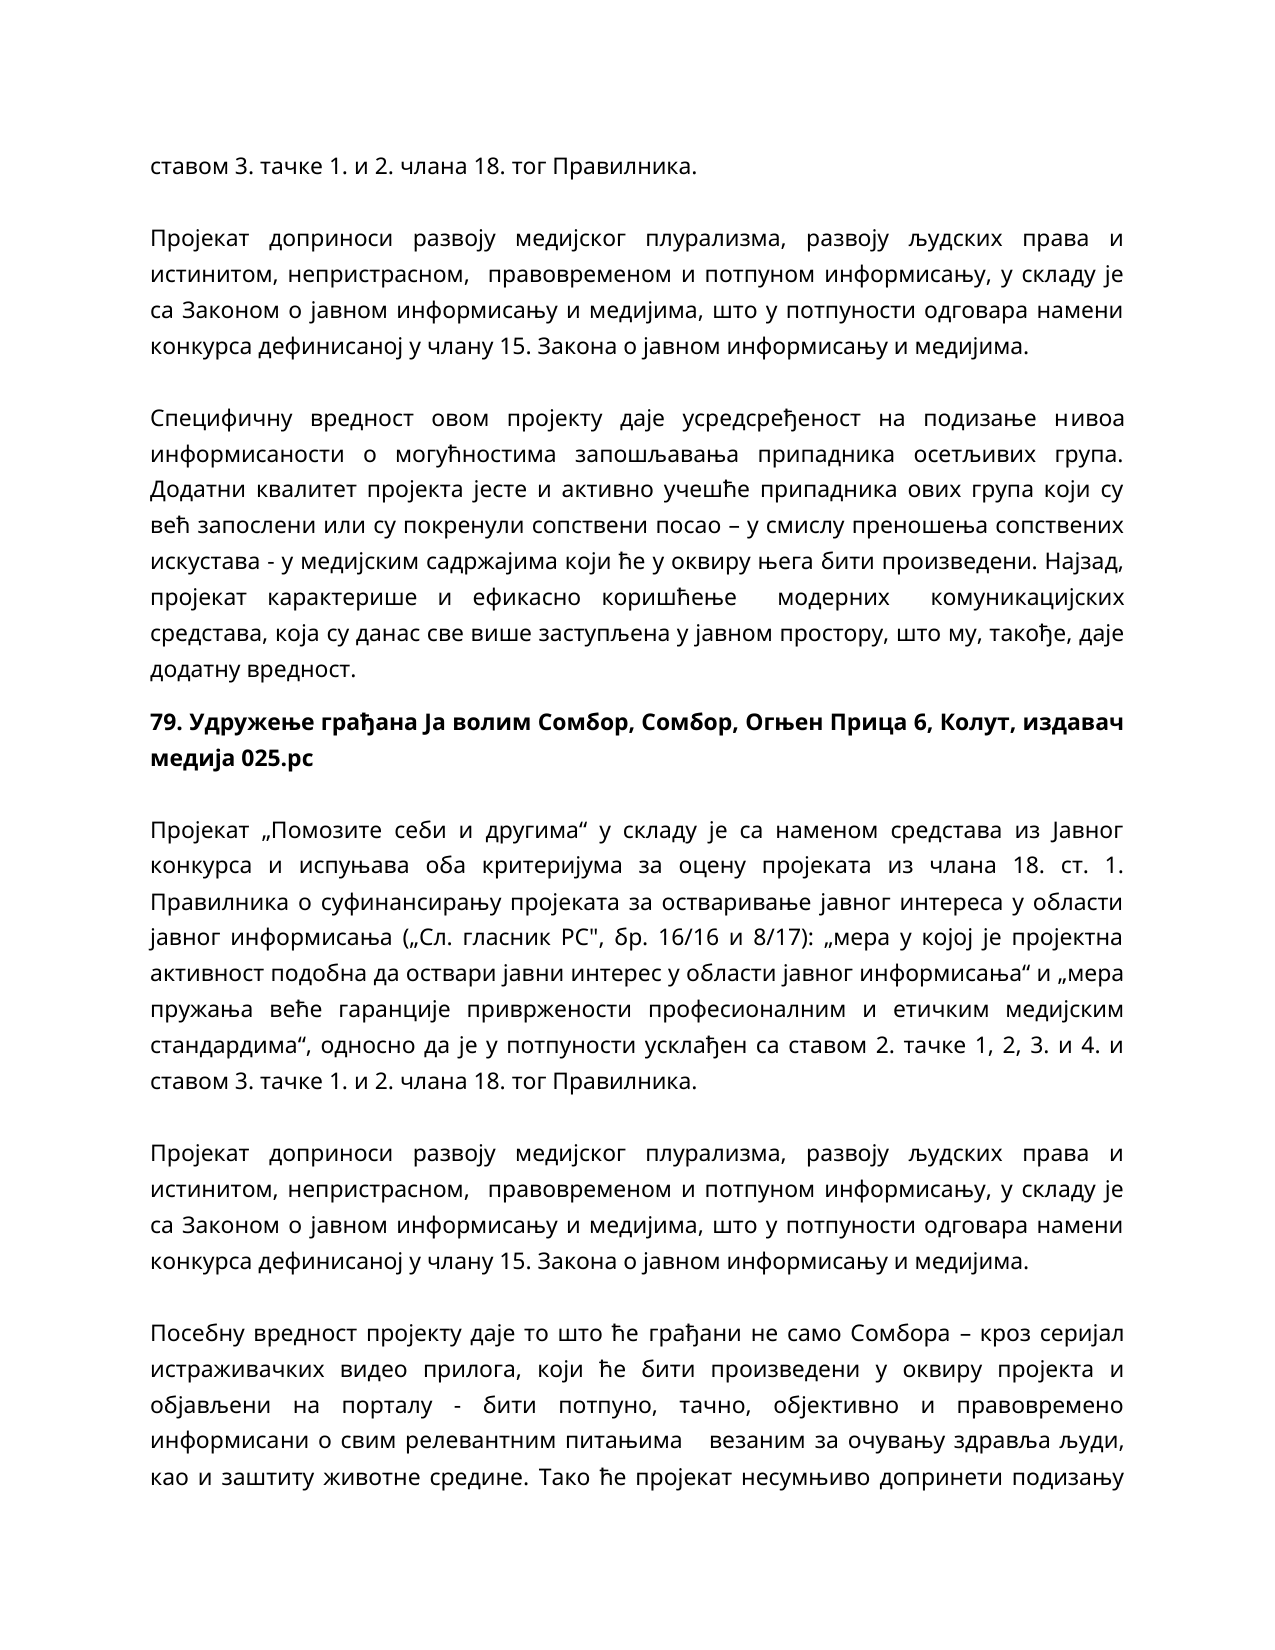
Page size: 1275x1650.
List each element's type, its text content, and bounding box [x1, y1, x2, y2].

text Пројекат „Помозите себи и другима“ у складу је са наменом средстава из Јавног конкурса и испуњава оба критеријума за оцену пројеката из члана 18. ст. 1. Правилника о суфинансирању пројеката за остваривање јавног интереса у области јавног информисања („Сл. гласник РС", бр. 16/16 и 8/17): „мера у којој је пројектна активност подобна да оствари јавни интерес у области јавног информисања“ и „мера пружања веће гаранције привржености професионалним и етичким медијским стандардима“, односно да је у потпуности усклађен са ставом 2. тачке 1, 2, 3. и 4. и ставом 3. тачке 1. и 2. члана 18. тог Правилника. [150, 813, 1125, 1096]
text Пројекат доприноси развоју медијског плурализма, развоју људских права и истинитом, непристрасном, правовременом и потпуном информисању, у складу је са Законом о јавном информисању и медијима, што у потпуности одговара намени конкурса дефинисаној у члану 15. Закона о јавном информисању и медијима. [150, 222, 1125, 361]
text 79. Удружење грађана Ја волим Сомбор, Сомбор, Огњен Прица 6, Колут, издавач медија 025.рс [150, 706, 1125, 773]
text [150, 150, 1125, 181]
text Специфичну вредност овом пројекту даје усредсређеност на подизање нивоа информисаности о могућностима запошљавања припадника осетљивих група. Додатни квалитет пројекта јесте и активно учешће припадника ових група који су већ запослени или су покренули сопствени посао – у смислу преношења сопствених искустава - у медијским садржајима који ће у оквиру њега бити произведени. Најзад, пројекат карактерише и ефикасно коришћење модерних комуникацијских средстава, која су данас све више заступљена у јавном простору, што му, такође, даје додатну вредност. [150, 402, 1125, 684]
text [150, 1317, 1125, 1492]
text Пројекат доприноси развоју медијског плурализма, развоју људских права и истинитом, непристрасном, правовременом и потпуном информисању, у складу је са Законом о јавном информисању и медијима, што у потпуности одговара намени конкурса дефинисаној у члану 15. Закона о јавном информисању и медијима. [150, 1137, 1125, 1276]
